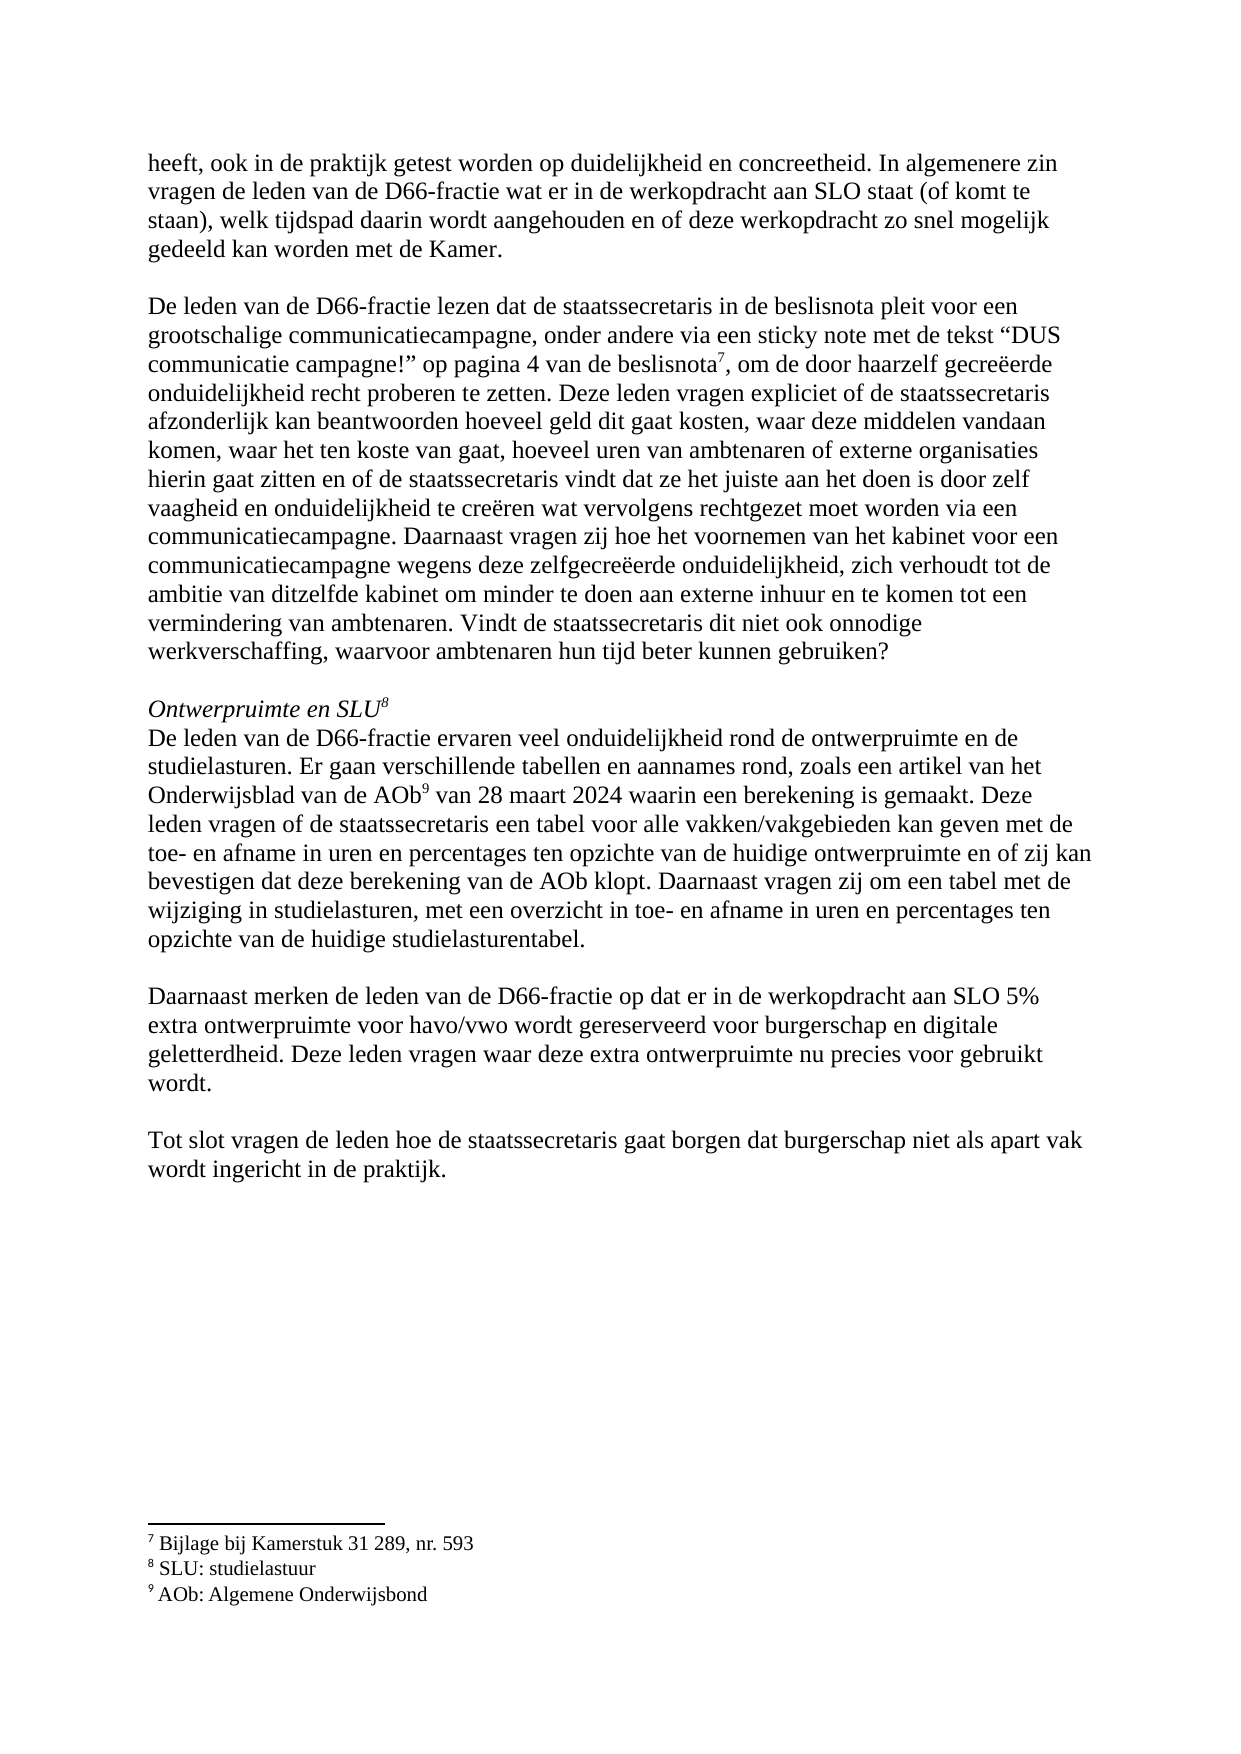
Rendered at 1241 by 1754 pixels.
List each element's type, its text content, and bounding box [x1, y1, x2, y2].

text Tot slot vragen de leden hoe de staatssecretaris gaat borgen dat burgerschap niet als apart vak wordt ingericht in de praktijk. [148, 1125, 1093, 1183]
text De leden van de D66-fractie lezen dat de staatssecretaris in de beslisnota pleit voor een grootschalige communicatiecampagne, onder andere via een sticky note met de tekst “DUS communicatie campagne!” op pagina 4 van de beslisnota, om de door haarzelf gecreëerde onduidelijkheid recht proberen te zetten. Deze leden vragen expliciet of de staatssecretaris afzonderlijk kan beantwoorden hoeveel geld dit gaat kosten, waar deze middelen vandaan komen, waar het ten koste van gaat, hoeveel uren van ambtenaren of externe organisaties hierin gaat zitten en of de staatssecretaris vindt dat ze het juiste aan het doen is door zelf vaagheid en onduidelijkheid te creëren wat vervolgens rechtgezet moet worden via een communicatiecampagne. Daarnaast vragen zij hoe het voornemen van het kabinet voor een communicatiecampagne wegens deze zelfgecreëerde onduidelijkheid, zich verhoudt tot de ambitie van ditzelfde kabinet om minder te doen aan externe inhuur en te komen tot een vermindering van ambtenaren. Vindt de staatssecretaris dit niet ook onnodige werkverschaffing, waarvoor ambtenaren hun tijd beter kunnen gebruiken? [148, 291, 1093, 665]
text De leden van de D66-fractie ervaren veel onduidelijkheid rond de ontwerpruimte en de studielasturen. Er gaan verschillende tabellen en aannames rond, zoals een artikel van het Onderwijsblad van de AOb van 28 maart 2024 waarin een berekening is gemaakt. Deze leden vragen of de staatssecretaris een tabel voor alle vakken/vakgebieden kan geven met de toe- en afname in uren en percentages ten opzichte van de huidige ontwerpruimte en of zij kan bevestigen dat deze berekening van de AOb klopt. Daarnaast vragen zij om een tabel met de wijziging in studielasturen, met een overzicht in toe- en afname in uren en percentages ten opzichte van de huidige studielasturentabel. [148, 723, 1093, 953]
text Daarnaast merken de leden van de D66-fractie op dat er in de werkopdracht aan SLO 5% extra ontwerpruimte voor havo/vwo wordt gereserveerd voor burgerschap en digitale geletterdheid. Deze leden vragen waar deze extra ontwerpruimte nu precies voor gebruikt wordt. [148, 981, 1093, 1096]
text Ontwerpruimte en SLU [148, 694, 1093, 723]
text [148, 148, 1093, 263]
